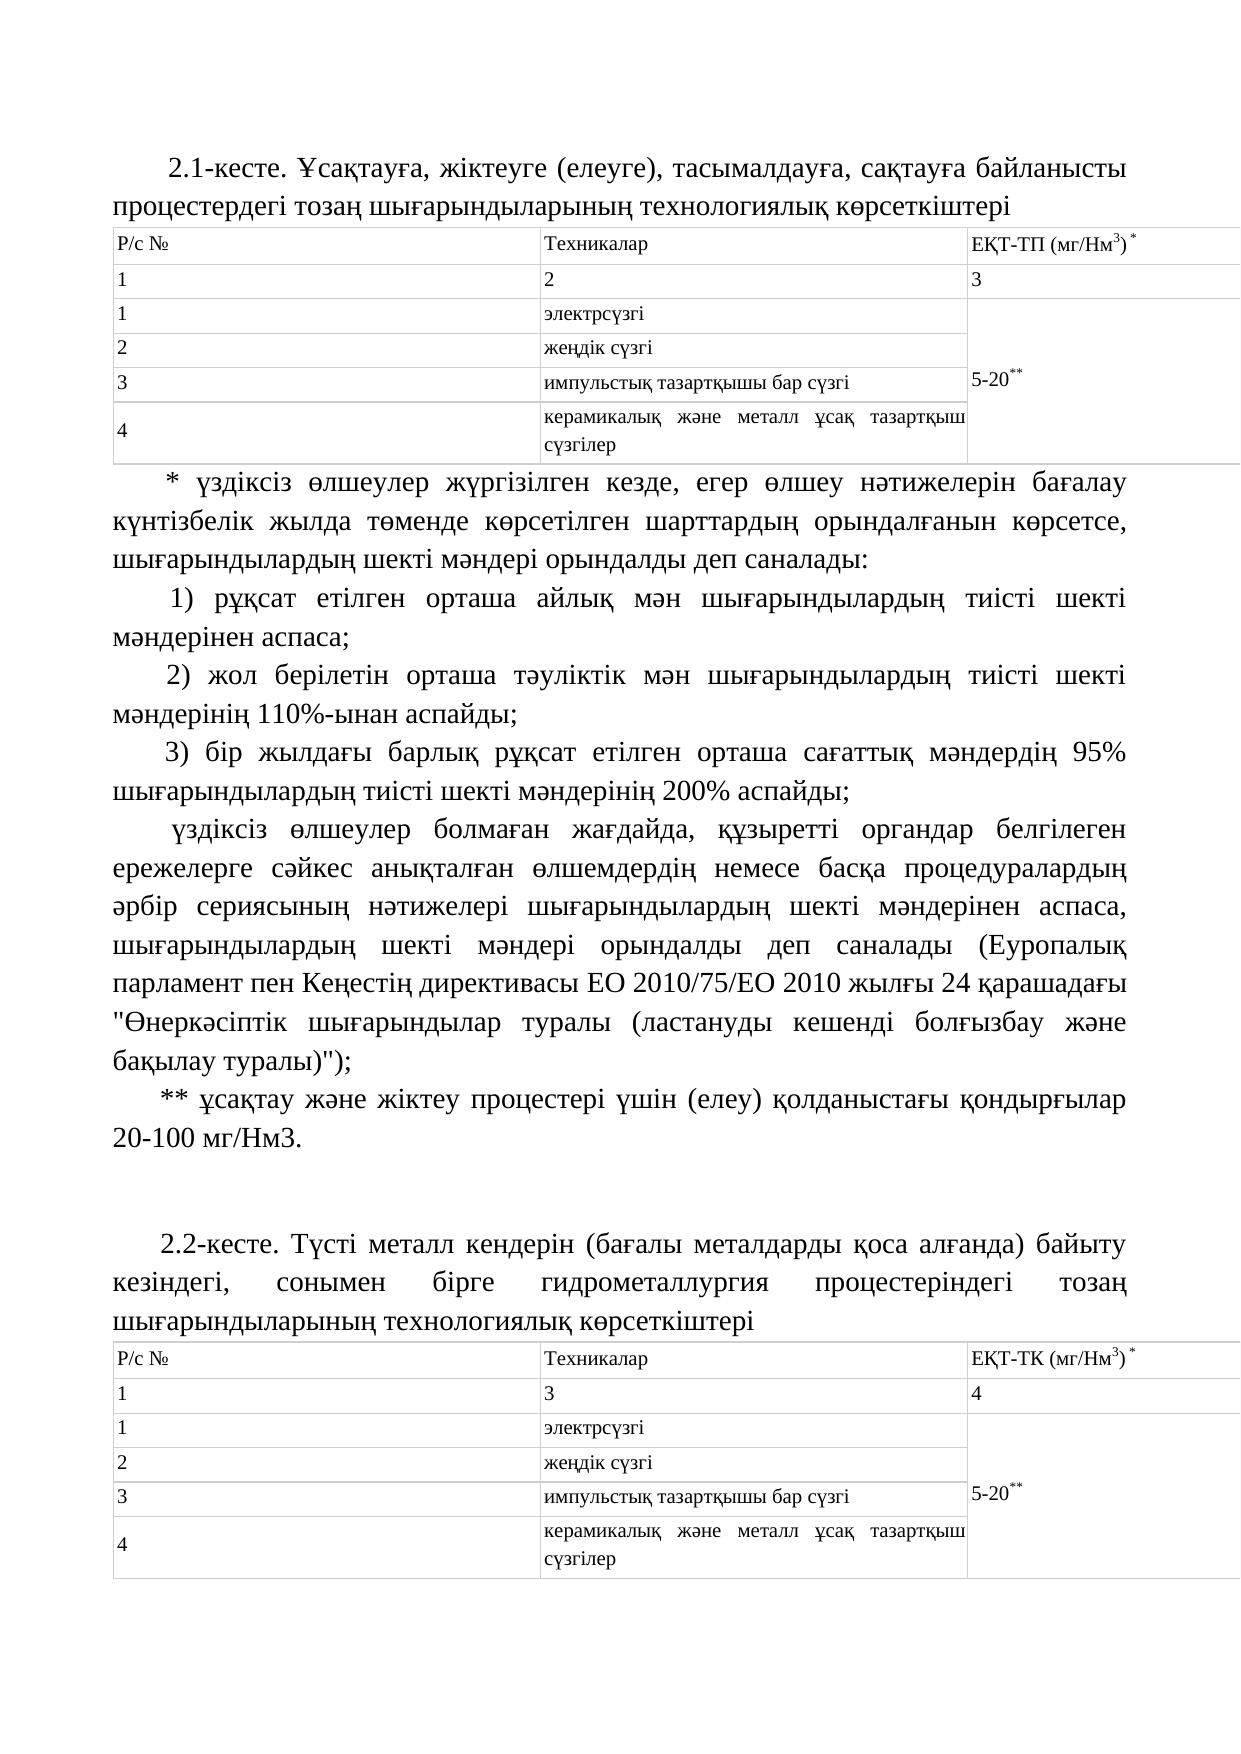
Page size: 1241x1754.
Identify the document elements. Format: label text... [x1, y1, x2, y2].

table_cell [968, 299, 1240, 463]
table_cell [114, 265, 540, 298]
text 2.1-кесте. Ұсақтауға, жіктеуге (елеуге), тасымалдауға, сақтауға байланысты процестердегі тозаң шығарындыларының технологиялық көрсеткіштері [112, 150, 1128, 222]
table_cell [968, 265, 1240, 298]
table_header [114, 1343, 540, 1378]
text 3) бір жылдағы барлық рұқсат етілген орташа сағаттық мәндердің 95% шығарындылардың тиісті шекті мәндерінің 200% аспайды; [112, 734, 1128, 806]
text ** ұсақтау және жіктеу процестері үшін (елеу) қолданыстағы қондырғылар 20-100 мг/Нм3. [112, 1081, 1128, 1153]
text 2.2-кесте. Түсті металл кендерін (бағалы металдарды қоса алғанда) байыту кезіндегі, сонымен бірге гидрометаллургия процестеріндегі тозаң шығарындыларының технологиялық көрсеткіштері [112, 1226, 1128, 1336]
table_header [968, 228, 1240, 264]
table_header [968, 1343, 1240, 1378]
text 2) жол берілетін орташа тәуліктік мән шығарындылардың тиісті шекті мәндерінің 110%-ынан аспайды; [112, 657, 1128, 729]
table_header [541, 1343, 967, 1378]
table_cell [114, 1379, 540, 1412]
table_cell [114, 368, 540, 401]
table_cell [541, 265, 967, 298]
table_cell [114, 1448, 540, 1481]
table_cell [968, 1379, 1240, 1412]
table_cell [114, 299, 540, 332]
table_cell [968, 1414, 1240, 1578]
text үздіксіз өлшеулер болмаған жағдайда, құзыретті органдар белгілеген ережелерге сәйкес анықталған өлшемдердің немесе басқа процедуралардың әрбір сериясының нәтижелері шығарындылардың шекті мәндерінен аспаса, шығарындылардың шекті мәндері орындалды деп саналады (Еуропалық парламент пен Кеңестің директивасы ЕО 2010/75/ЕО 2010 жылғы 24 қарашадағы "Өнеркәсіптік шығарындылар туралы (ластануды кешенді болғызбау және бақылау туралы)"); [112, 811, 1128, 1076]
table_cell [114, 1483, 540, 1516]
text 1) рұқсат етілген орташа айлық мән шығарындылардың тиісті шекті мәндерінен аспаса; [112, 580, 1128, 652]
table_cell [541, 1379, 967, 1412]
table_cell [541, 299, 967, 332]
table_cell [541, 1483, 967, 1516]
text * үздіксіз өлшеулер жүргізілген кезде, егер өлшеу нәтижелерін бағалау күнтізбелік жылда төменде көрсетілген шарттардың орындалғанын көрсетсе, шығарындылардың шекті мәндері орындалды деп саналады: [112, 464, 1128, 575]
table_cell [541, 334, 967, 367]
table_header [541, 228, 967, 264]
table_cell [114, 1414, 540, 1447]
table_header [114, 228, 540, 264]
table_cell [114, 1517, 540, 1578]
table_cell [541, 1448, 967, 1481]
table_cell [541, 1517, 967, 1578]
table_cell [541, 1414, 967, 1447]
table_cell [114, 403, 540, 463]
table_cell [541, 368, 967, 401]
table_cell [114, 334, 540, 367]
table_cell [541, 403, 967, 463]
